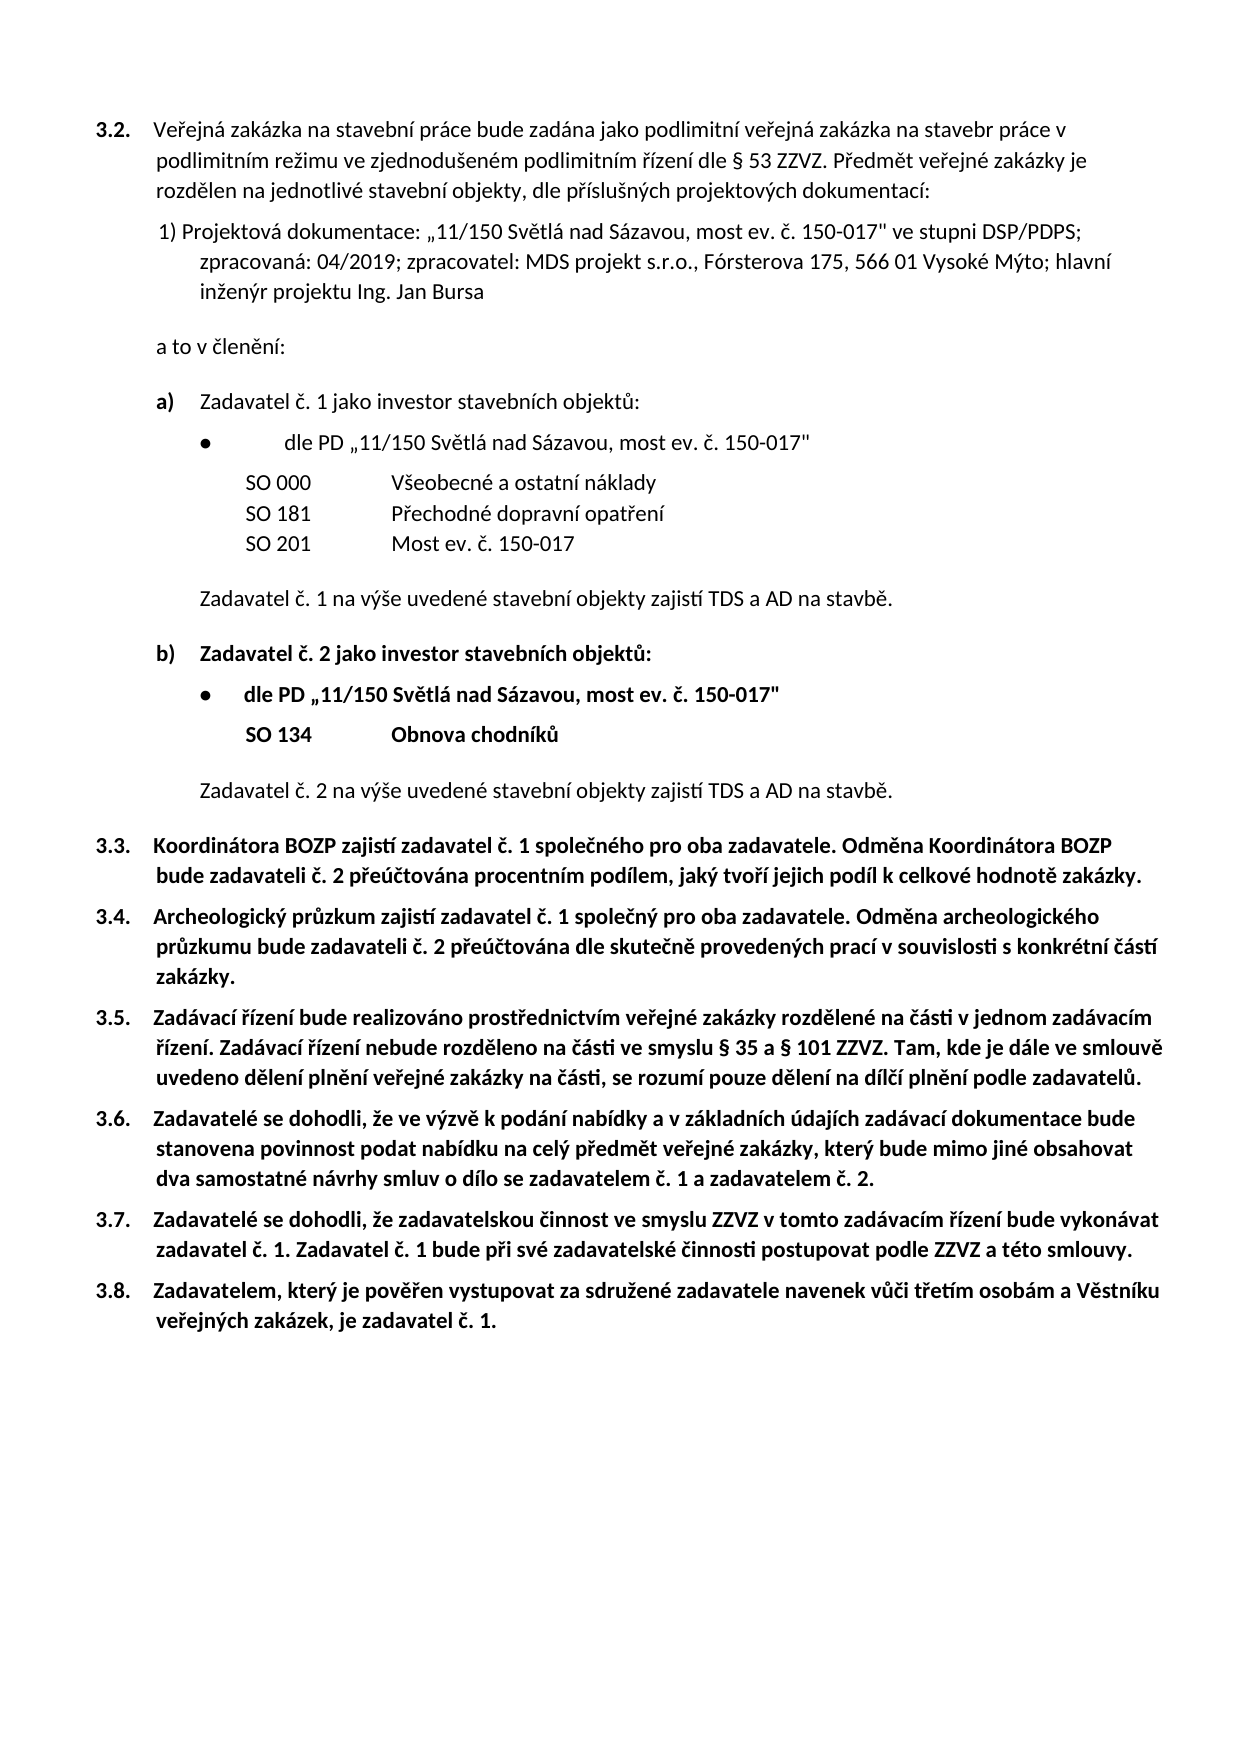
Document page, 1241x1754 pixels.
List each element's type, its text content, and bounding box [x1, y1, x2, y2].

text SO 201 Most ev. č. 150-017 [245, 529, 1166, 557]
list Veřejná zakázka na stavební práce bude zadána jako podlimitní veřejná zakázka na stavebr práce v podlimitním režimu ve zjednodušeném podlimitním řízení dle § 53 ZZVZ. Předmět veřejné zakázky je rozdělen na jednotlivé stavební objekty, dle příslušných projektových dokumentací: [95, 115, 1166, 204]
text Zadavatel č. 2 na výše uvedené stavební objekty zajistí TDS a AD na stavbě. [95, 776, 1166, 804]
list Archeologický průzkum zajistí zadavatel č. 1 společný pro oba zadavatele. Odměna archeologického průzkumu bude zadavateli č. 2 přeúčtována dle skutečně provedených prací v souvislosti s konkrétní částí zakázky. [95, 902, 1166, 990]
list Zadavatelé se dohodli, že ve výzvě k podání nabídky a v základních údajích zadávací dokumentace bude stanovena povinnost podat nabídku na celý předmět veřejné zakázky, který bude mimo jiné obsahovat dva samostatné návrhy smluv o dílo se zadavatelem č. 1 a zadavatelem č. 2. [95, 1104, 1166, 1192]
list dle PD „11/150 Světlá nad Sázavou, most ev. č. 150-017" [95, 680, 1166, 708]
list Zadavatelem, který je pověřen vystupovat za sdružené zadavatele navenek vůči třetím osobám a Věstníku veřejných zakázek, je zadavatel č. 1. [95, 1276, 1166, 1334]
text Zadavatel č. 1 na výše uvedené stavební objekty zajistí TDS a AD na stavbě. [95, 584, 1166, 612]
text a to v členění: [95, 332, 1166, 360]
list dle PD „11/150 Světlá nad Sázavou, most ev. č. 150-017" [95, 428, 1166, 456]
list Zadavatel č. 1 jako investor stavebních objektů: [95, 387, 1166, 415]
text 1) Projektová dokumentace: „11/150 Světlá nad Sázavou, most ev. č. 150-017" ve stupni DSP/PDPS; zpracovaná: 04/2019; zpracovatel: MDS projekt s.r.o., Fórsterova 175, 566 01 Vysoké Mýto; hlavní inženýr projektu Ing. Jan Bursa [158, 217, 1166, 305]
list Zadavatelé se dohodli, že zadavatelskou činnost ve smyslu ZZVZ v tomto zadávacím řízení bude vykonávat zadavatel č. 1. Zadavatel č. 1 bude při své zadavatelské činnosti postupovat podle ZZVZ a této smlouvy. [95, 1205, 1166, 1263]
text SO 134 Obnova chodníků [245, 721, 1166, 748]
list Zadávací řízení bude realizováno prostřednictvím veřejné zakázky rozdělené na části v jednom zadávacím řízení. Zadávací řízení nebude rozděleno na části ve smyslu § 35 a § 101 ZZVZ. Tam, kde je dále ve smlouvě uvedeno dělení plnění veřejné zakázky na části, se rozumí pouze dělení na dílčí plnění podle zadavatelů. [95, 1003, 1166, 1091]
text SO 000 Všeobecné a ostatní náklady [245, 468, 1166, 496]
list Zadavatel č. 2 jako investor stavebních objektů: [95, 639, 1166, 667]
list Koordinátora BOZP zajistí zadavatel č. 1 společného pro oba zadavatele. Odměna Koordinátora BOZP bude zadavateli č. 2 přeúčtována procentním podílem, jaký tvoří jejich podíl k celkové hodnotě zakázky. [95, 831, 1166, 889]
text SO 181 Přechodné dopravní opatření [245, 499, 1166, 527]
